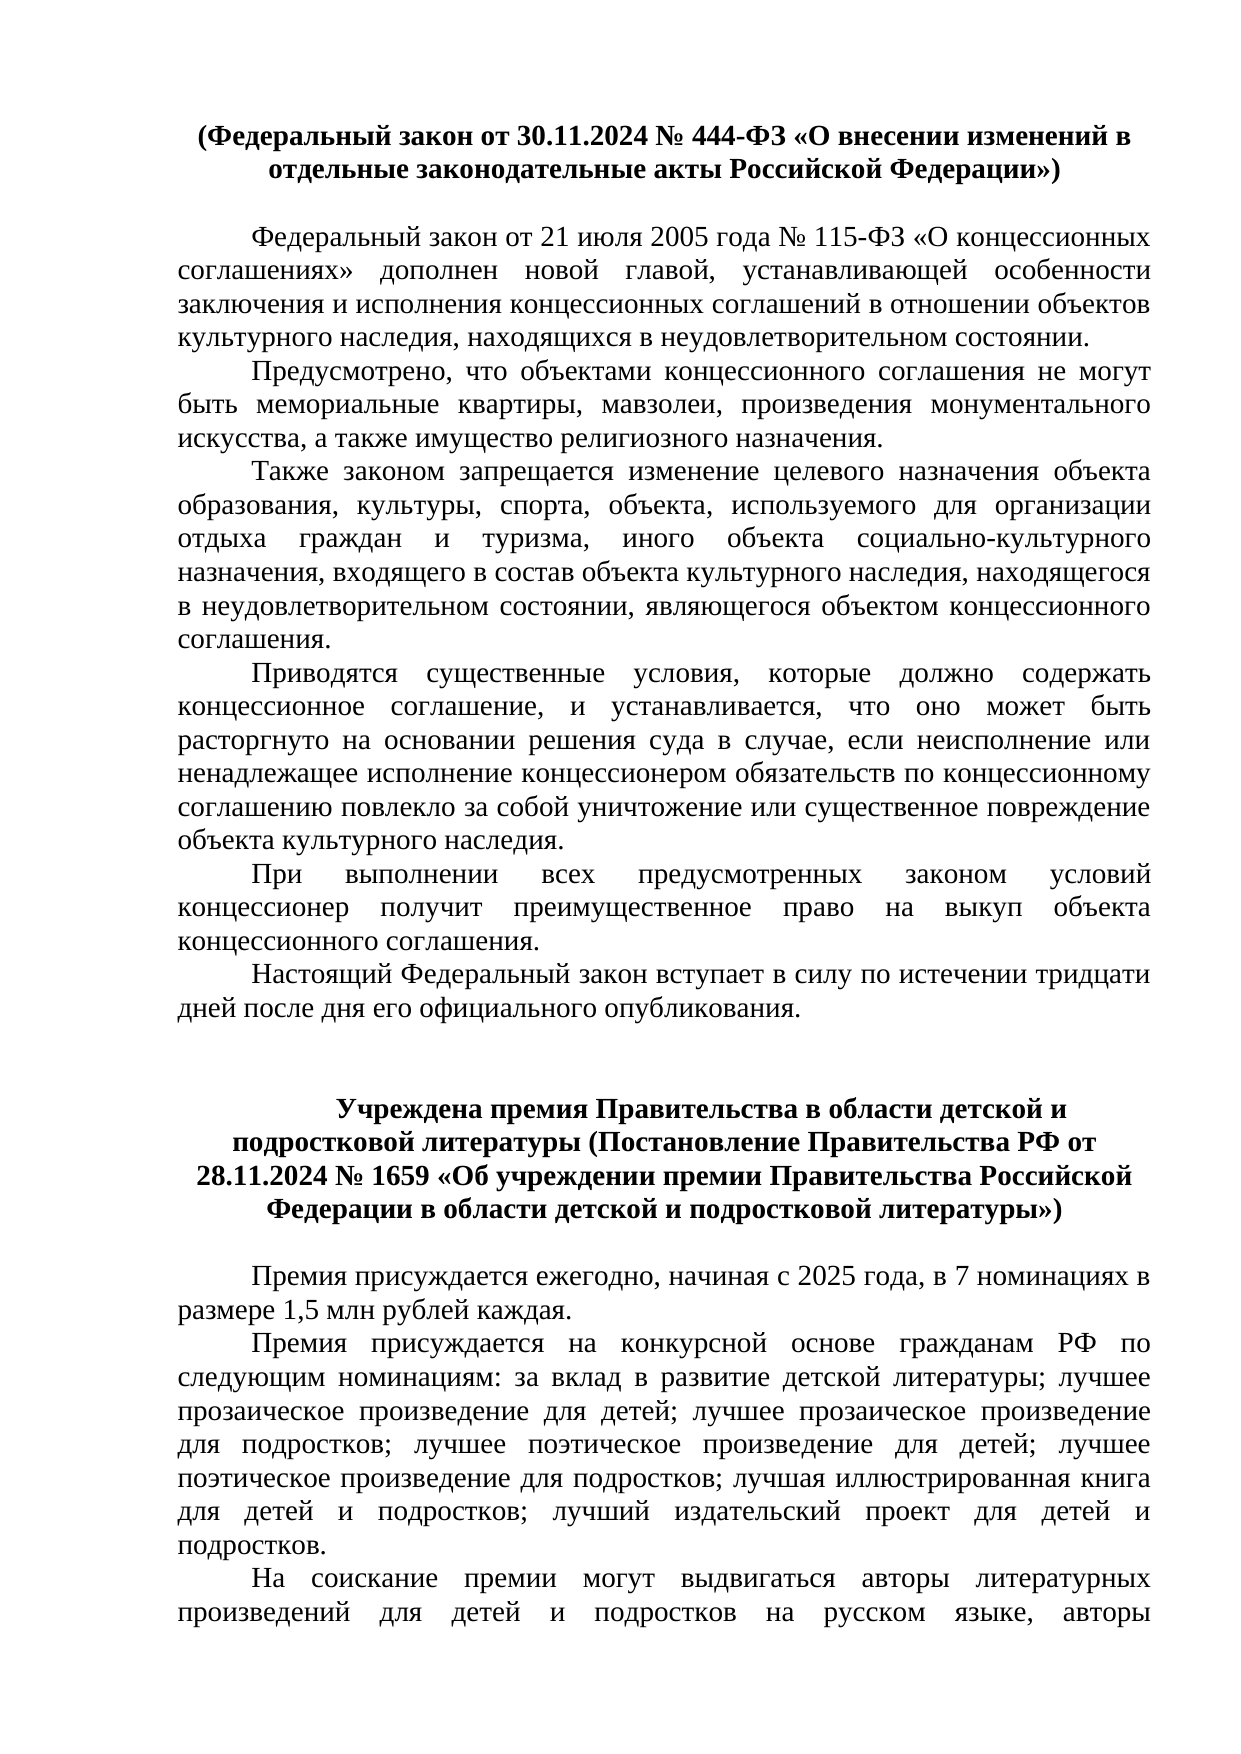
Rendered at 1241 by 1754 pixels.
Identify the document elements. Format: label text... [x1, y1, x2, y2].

text Также законом запрещается изменение целевого назначения объекта образования, культуры, спорта, объекта, используемого для организации отдыха граждан и туризма, иного объекта социально-культурного назначения, входящего в состав объекта культурного наследия, находящегося в неудовлетворительном состоянии, являющегося объектом концессионного соглашения. [177, 453, 1152, 655]
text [177, 118, 1152, 185]
text Премия присуждается на конкурсной основе гражданам РФ по следующим номинациям: за вклад в развитие детской литературы; лучшее прозаическое произведение для детей; лучшее прозаическое произведение для подростков; лучшее поэтическое произведение для детей; лучшее поэтическое произведение для подростков; лучшая иллюстрированная книга для детей и подростков; лучший издательский проект для детей и подростков. [177, 1326, 1152, 1560]
text Настоящий Федеральный закон вступает в силу по истечении тридцати дней после дня его официального опубликования. [177, 957, 1152, 1024]
text Премия присуждается ежегодно, начиная с 2025 года, в 7 номинациях в размере 1,5 млн рублей каждая. [177, 1258, 1152, 1326]
text Приводятся существенные условия, которые должно содержать концессионное соглашение, и устанавливается, что оно может быть расторгнуто на основании решения суда в случае, если неисполнение или ненадлежащее исполнение концессионером обязательств по концессионному соглашению повлекло за собой уничтожение или существенное повреждение объекта культурного наследия. [177, 655, 1152, 856]
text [177, 1560, 1152, 1627]
text Федеральный закон от 21 июля 2005 года № 115-ФЗ «О концессионных соглашениях» дополнен новой главой, устанавливающей особенности заключения и исполнения концессионных соглашений в отношении объектов культурного наследия, находящихся в неудовлетворительном состоянии. [177, 219, 1152, 353]
text Предусмотрено, что объектами концессионного соглашения не могут быть мемориальные квартиры, мавзолеи, произведения монументального искусства, а также имущество религиозного назначения. [177, 353, 1152, 453]
text Учреждена премия Правительства в области детской и подростковой литературы (Постановление Правительства РФ от 28.11.2024 № 1659 «Об учреждении премии Правительства Российской Федерации в области детской и подростковой литературы») [177, 1091, 1152, 1225]
text При выполнении всех предусмотренных законом условий концессионер получит преимущественное право на выкуп объекта концессионного соглашения. [177, 856, 1152, 957]
